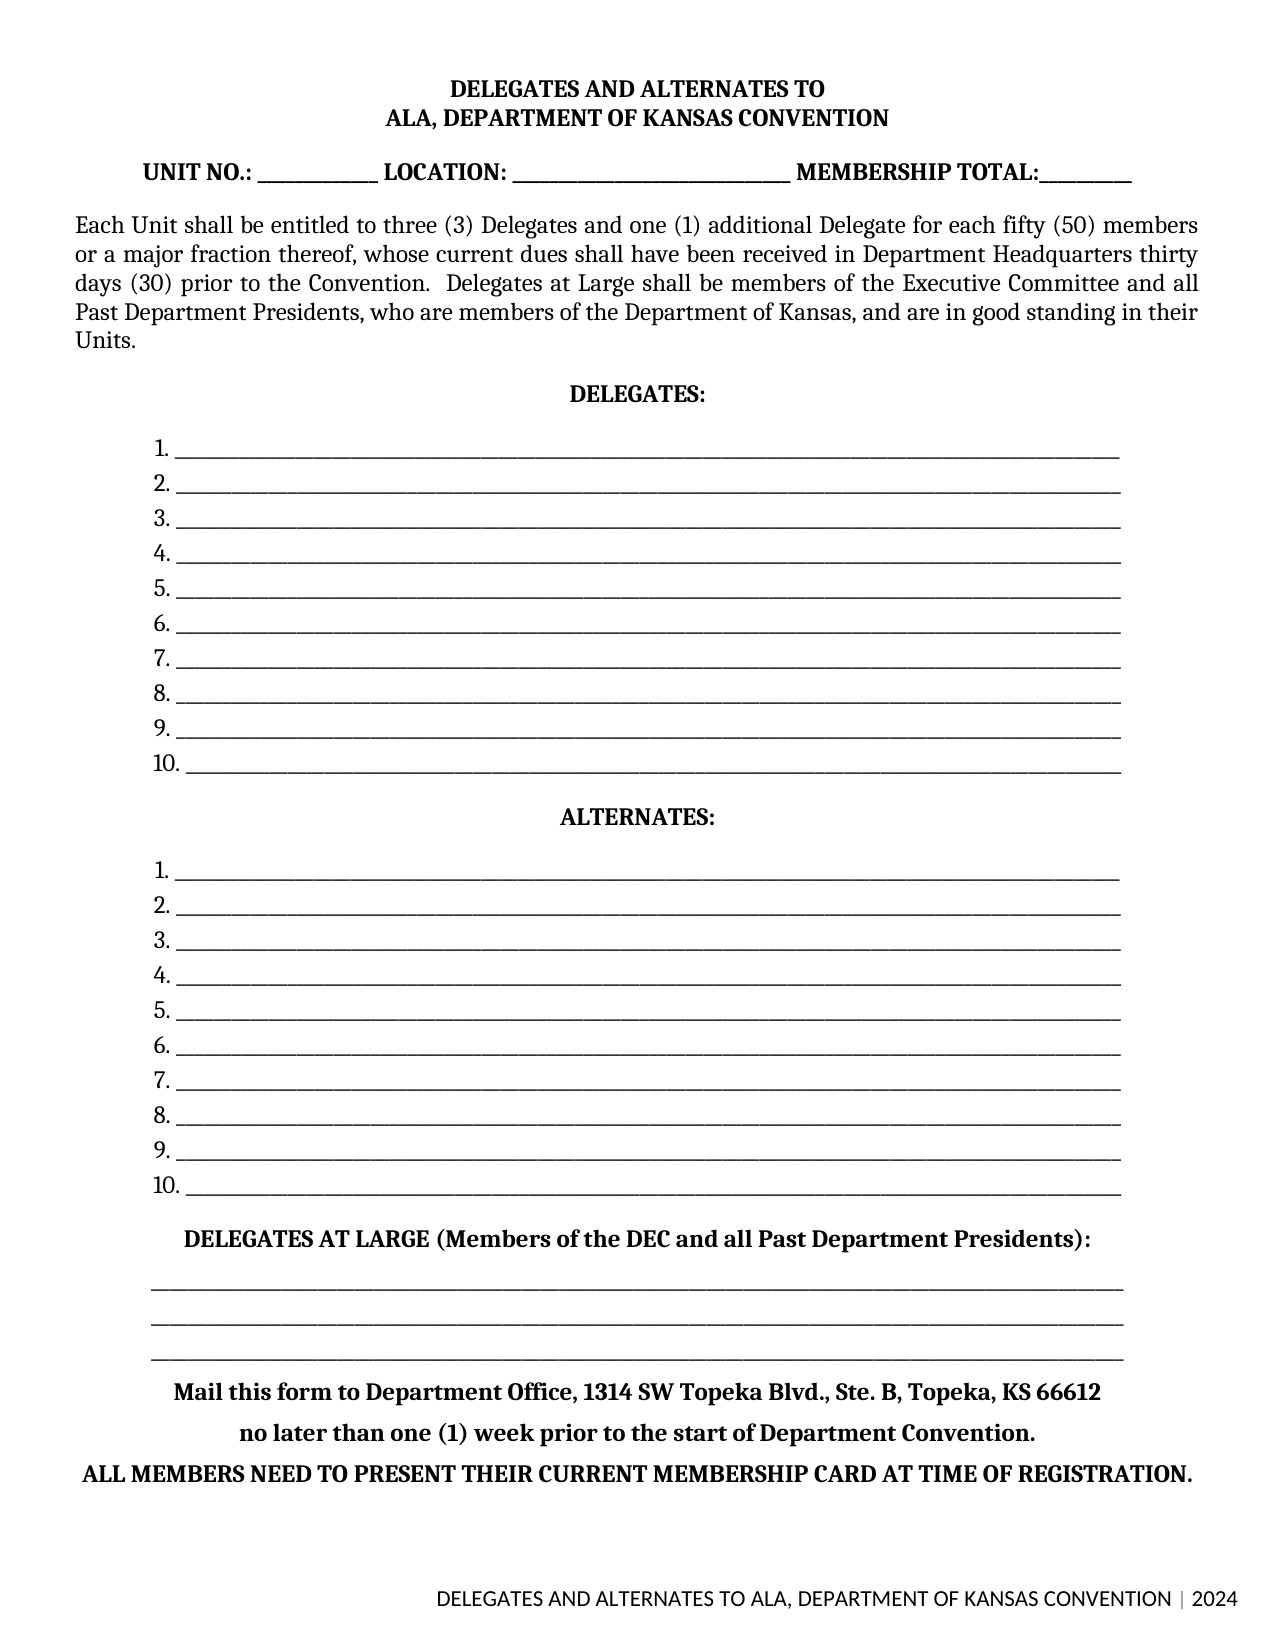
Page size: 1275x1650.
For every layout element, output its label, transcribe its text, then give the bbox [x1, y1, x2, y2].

text 9. ______________________________________________________________________________________________________ [75, 1136, 1200, 1165]
text 2. ______________________________________________________________________________________________________ [75, 469, 1200, 497]
text ALA, DEPARTMENT OF KANSAS CONVENTION [75, 104, 1200, 132]
text 7. ______________________________________________________________________________________________________ [75, 644, 1200, 672]
text 5. ______________________________________________________________________________________________________ [75, 996, 1200, 1025]
text DELEGATES AT LARGE (Members of the DEC and all Past Department Presidents): [75, 1225, 1200, 1254]
text 4. ______________________________________________________________________________________________________ [75, 539, 1200, 567]
text 10. _____________________________________________________________________________________________________ [75, 1171, 1200, 1200]
text 6. ______________________________________________________________________________________________________ [75, 1031, 1200, 1060]
text UNIT NO.: _____________ LOCATION: ______________________________ MEMBERSHIP TOTAL:__________ [75, 157, 1200, 186]
text 3. ______________________________________________________________________________________________________ [75, 504, 1200, 532]
text DELEGATES: [75, 380, 1200, 409]
text ALTERNATES: [75, 802, 1200, 831]
text 5. ______________________________________________________________________________________________________ [75, 574, 1200, 602]
text ALL MEMBERS NEED TO PRESENT THEIR CURRENT MEMBERSHIP CARD AT TIME OF REGISTRATION. [75, 1460, 1200, 1489]
text _________________________________________________________________________________________________________ [75, 1266, 1200, 1295]
text DELEGATES AND ALTERNATES TO [75, 75, 1200, 104]
text 10. _____________________________________________________________________________________________________ [75, 749, 1200, 777]
text Each Unit shall be entitled to three (3) Delegates and one (1) additional Delegate for each fifty (50) members or a major fraction thereof, whose current dues shall have been received in Department Headquarters thirty days (30) prior to the Convention. Delegates at Large shall be members of the Executive Committee and all Past Department Presidents, who are members of the Department of Kansas, and are in good standing in their Units. [75, 211, 1200, 355]
text 9. ______________________________________________________________________________________________________ [75, 714, 1200, 742]
text 4. ______________________________________________________________________________________________________ [75, 961, 1200, 990]
text 8. ______________________________________________________________________________________________________ [75, 679, 1200, 707]
text 7. ______________________________________________________________________________________________________ [75, 1066, 1200, 1095]
text no later than one (1) week prior to the start of Department Convention. [75, 1419, 1200, 1447]
text 1. ______________________________________________________________________________________________________ [75, 434, 1200, 462]
text 3. ______________________________________________________________________________________________________ [75, 926, 1200, 955]
text 6. ______________________________________________________________________________________________________ [75, 609, 1200, 637]
text Mail this form to Department Office, 1314 SW Topeka Blvd., Ste. B, Topeka, KS 66612 [75, 1377, 1200, 1406]
text _________________________________________________________________________________________________________ [75, 1301, 1200, 1330]
text _________________________________________________________________________________________________________ [75, 1336, 1200, 1365]
text 2. ______________________________________________________________________________________________________ [75, 891, 1200, 920]
text 8. ______________________________________________________________________________________________________ [75, 1101, 1200, 1130]
text 1. ______________________________________________________________________________________________________ [75, 856, 1200, 885]
